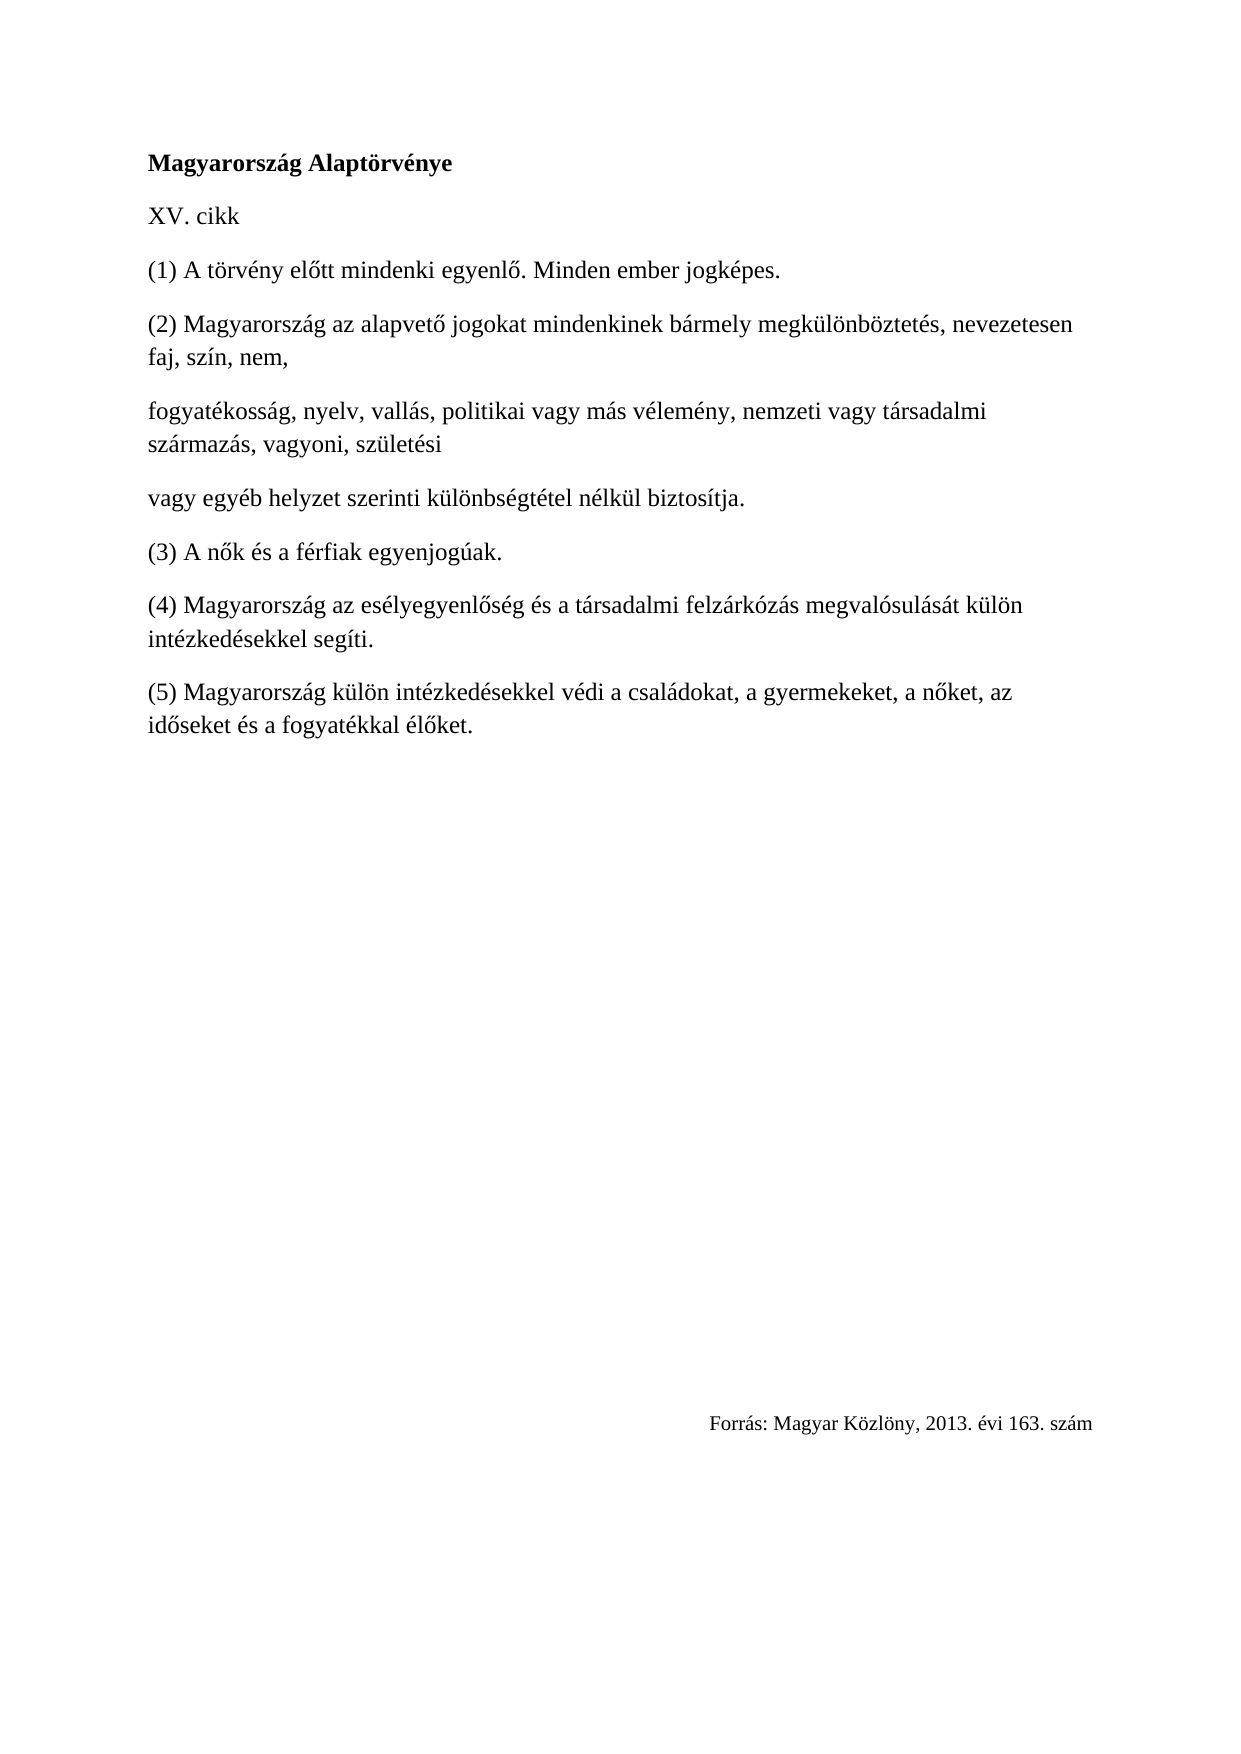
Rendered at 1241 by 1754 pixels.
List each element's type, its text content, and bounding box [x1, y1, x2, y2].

text (3) A nők és a férfiak egyenjogúak. [148, 537, 1093, 566]
text (1) A törvény előtt mindenki egyenlő. Minden ember jogképes. [148, 255, 1093, 284]
text (5) Magyarország külön intézkedésekkel védi a családokat, a gyermekeket, a nőket, az időseket és a fogyatékkal élőket. [148, 677, 1093, 739]
text fogyatékosság, nyelv, vallás, politikai vagy más vélemény, nemzeti vagy társadalmi származás, vagyoni, születési [148, 396, 1093, 458]
text vagy egyéb helyzet szerinti különbségtétel nélkül biztosítja. [148, 483, 1093, 512]
text (4) Magyarország az esélyegyenlőség és a társadalmi felzárkózás megvalósulását külön intézkedésekkel segíti. [148, 591, 1093, 652]
text Magyarország Alaptörvénye [148, 148, 1093, 176]
text XV. cikk [148, 201, 1093, 230]
text Forrás: Magyar Közlöny, 2013. évi 163. szám [148, 1411, 1093, 1435]
text (2) Magyarország az alapvető jogokat mindenkinek bármely megkülönböztetés, nevezetesen faj, szín, nem, [148, 309, 1093, 371]
